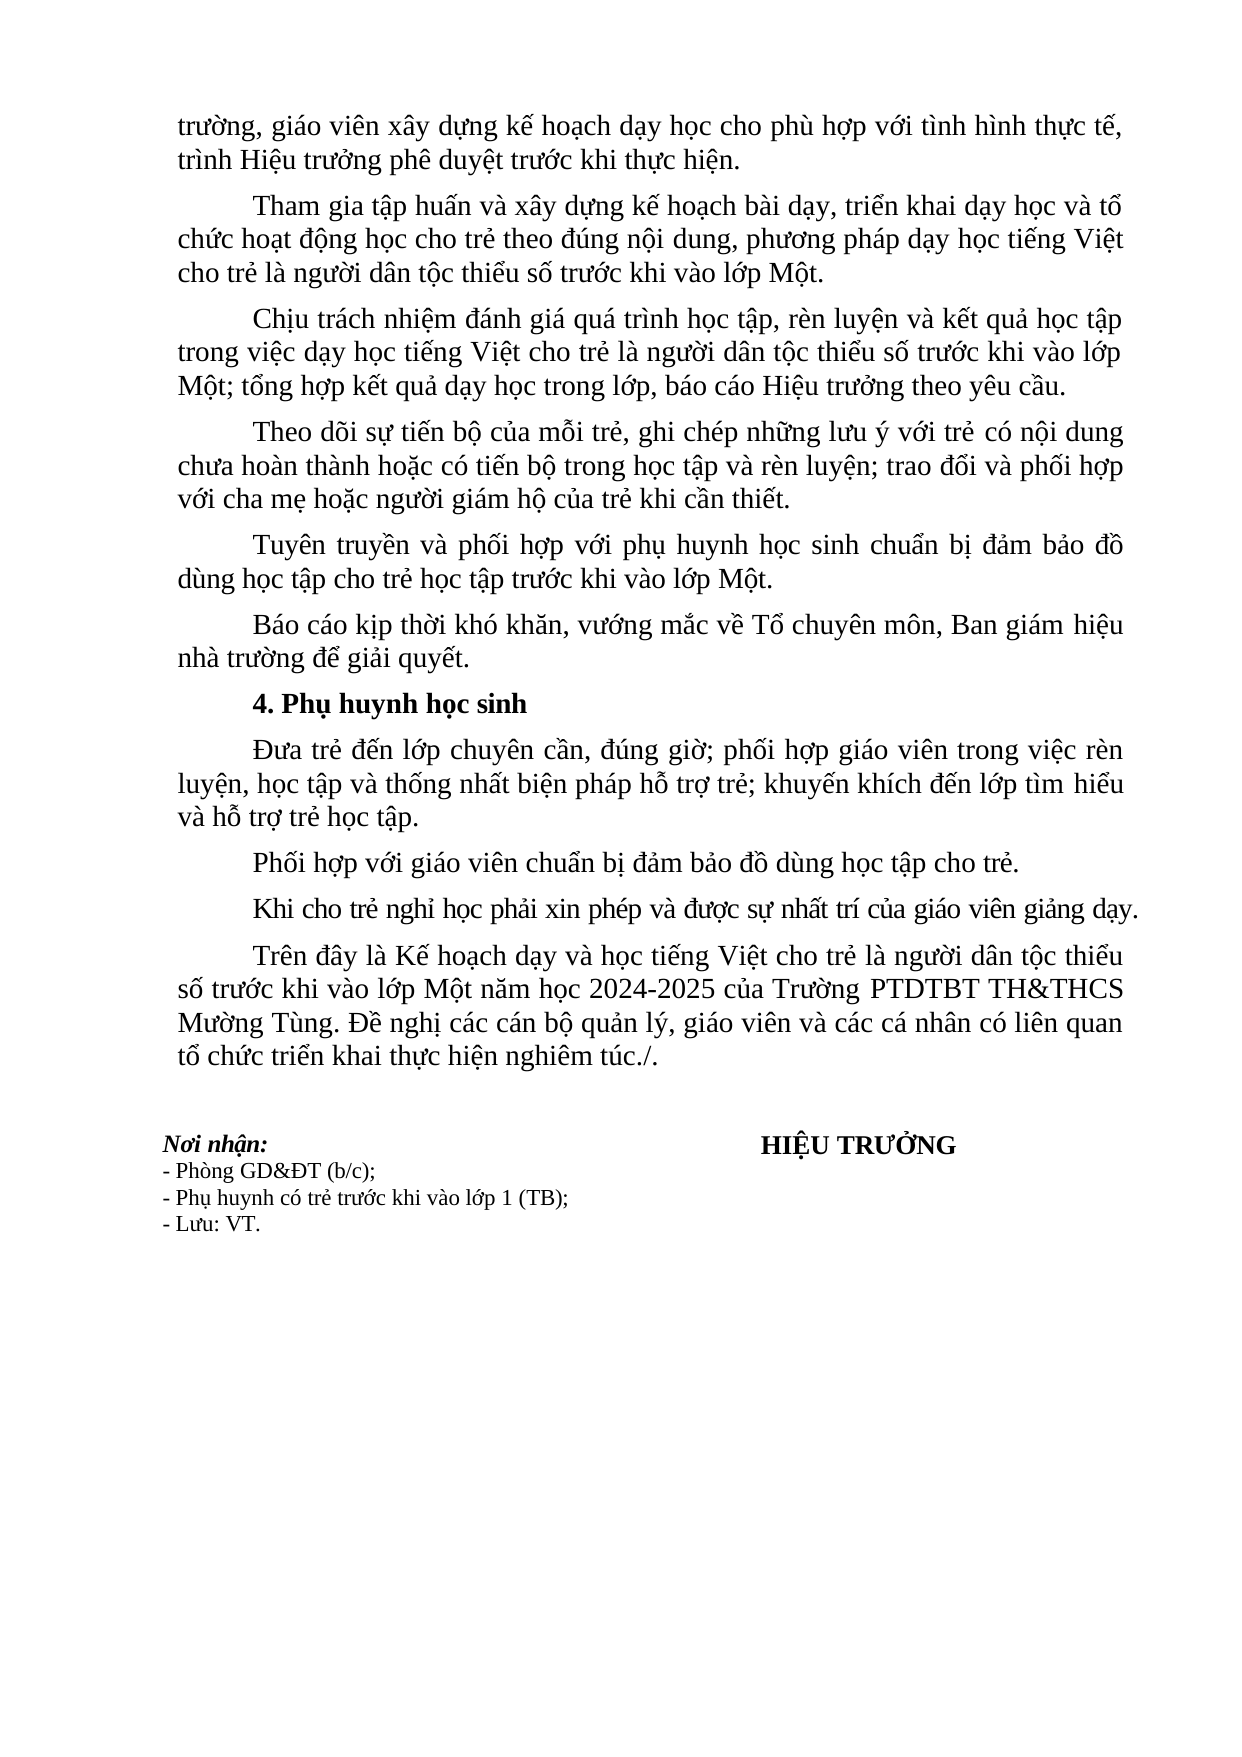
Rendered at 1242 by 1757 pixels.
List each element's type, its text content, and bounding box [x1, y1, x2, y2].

text Tuyên truyền và phối hợp với phụ huynh học sinh chuẩn bị đảm bảo đồ dùng học tập cho trẻ học tập trước khi vào lớp Một. [177, 527, 1124, 594]
subtitle Phụ huynh học sinh [252, 686, 1175, 720]
text Khi cho trẻ nghỉ học phải xin phép và được sự nhất trí của giáo viên giảng dạy. [252, 892, 1175, 925]
text Trên đây là Kế hoạch dạy và học tiếng Việt cho trẻ là người dân tộc thiểu số trước khi vào lớp Một năm học 2024-2025 của Trường PTDTBT TH&THCS Mường Tùng. Đề nghị các cán bộ quản lý, giáo viên và các cá nhân có liên quan tổ chức triển khai thực hiện nghiêm túc./. [177, 938, 1124, 1072]
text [177, 108, 1124, 175]
text Chịu trách nhiệm đánh giá quá trình học tập, rèn luyện và kết quả học tập trong việc dạy học tiếng Việt cho trẻ là người dân tộc thiểu số trước khi vào lớp Một; tổng hợp kết quả dạy học trong lớp, báo cáo Hiệu trưởng theo yêu cầu. [177, 301, 1124, 402]
text Phối hợp với giáo viên chuẩn bị đảm bảo đồ dùng học tập cho trẻ. [252, 846, 1175, 879]
text Đưa trẻ đến lớp chuyên cần, đúng giờ; phối hợp giáo viên trong việc rèn luyện, học tập và thống nhất biện pháp hỗ trợ trẻ; khuyến khích đến lớp tìm hiểu và hỗ trợ trẻ học tập. [177, 732, 1124, 833]
text Báo cáo kịp thời khó khăn, vướng mắc về Tổ chuyên môn, Ban giám hiệu nhà trường để giải quyết. [177, 607, 1123, 674]
table_header Nơi nhận: Phòng GD&ĐT (b/c); Phụ huynh có trẻ trước khi vào lớp 1 (TB); Lưu: VT. [157, 1130, 679, 1350]
text Theo dõi sự tiến bộ của mỗi trẻ, ghi chép những lưu ý với trẻ có nội dung chưa hoàn thành hoặc có tiến bộ trong học tập và rèn luyện; trao đổi và phối hợp với cha mẹ hoặc người giám hộ của trẻ khi cần thiết. [177, 414, 1124, 515]
table_header HIỆU TRƯỞNG [679, 1130, 962, 1350]
text Tham gia tập huấn và xây dựng kế hoạch bài dạy, triển khai dạy học và tổ chức hoạt động học cho trẻ theo đúng nội dung, phương pháp dạy học tiếng Việt cho trẻ là người dân tộc thiểu số trước khi vào lớp Một. [177, 188, 1124, 288]
